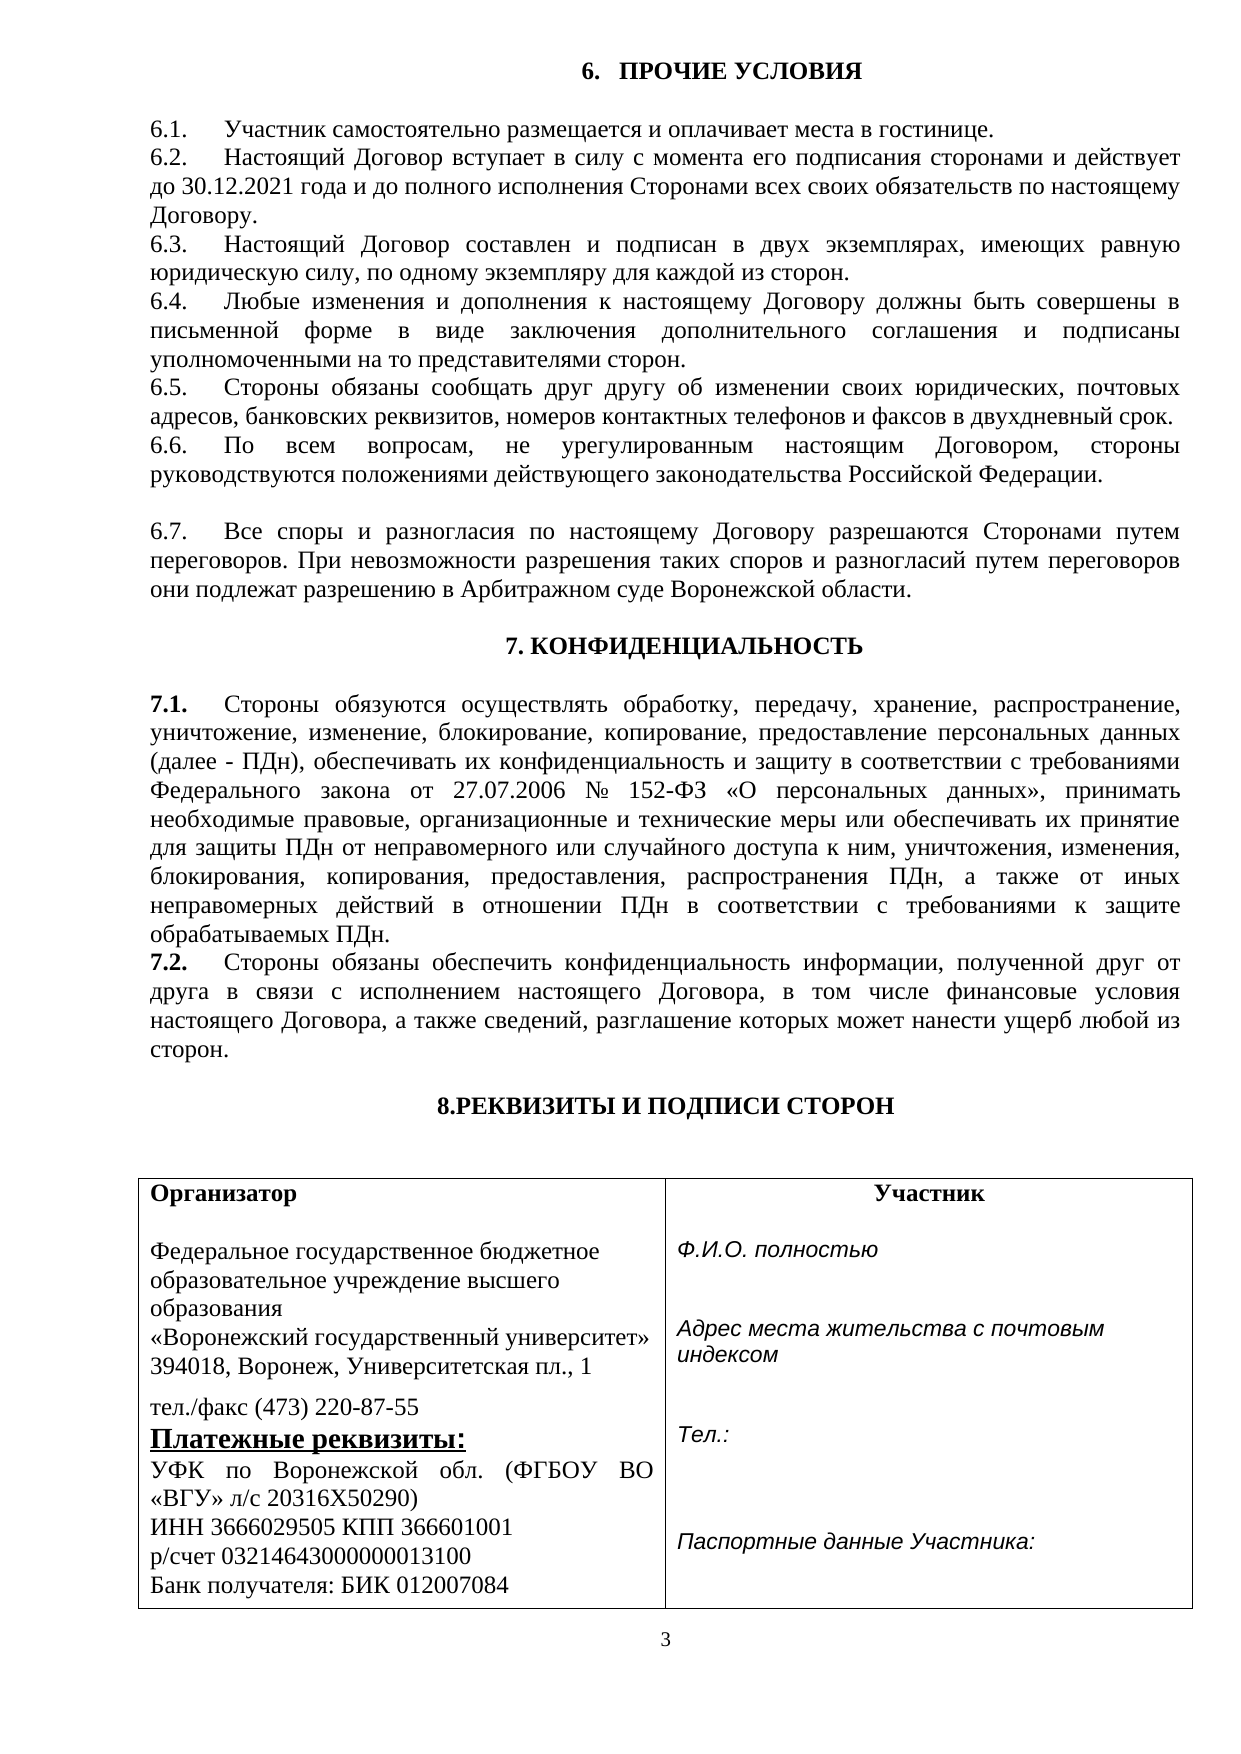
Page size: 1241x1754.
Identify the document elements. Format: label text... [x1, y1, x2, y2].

list Стороны обязаны обеспечить конфиденциальность информации, полученной друг от друга в связи с исполнением настоящего Договора, в том числе финансовые условия настоящего Договора, а также сведений, разглашение которых может нанести ущерб любой из сторон. [150, 947, 1181, 1062]
text 6.3. Настоящий Договор составлен и подписан в двух экземплярах, имеющих равную юридическую силу, по одному экземпляру для каждой из сторон. [150, 229, 1181, 286]
list ПРОЧИЕ УСЛОВИЯ [262, 56, 1181, 85]
text 6.6. По всем вопросам, не урегулированным настоящим Договором, стороны руководствуются положениями действующего законодательства Российской Федерации. [150, 430, 1181, 487]
list 7. КОНФИДЕНЦИАЛЬНОСТЬ [187, 631, 1181, 660]
list Стороны обязуются осуществлять обработку, передачу, хранение, распространение, уничтожение, изменение, блокирование, копирование, предоставление персональных данных (далее - ПДн), обеспечивать их конфиденциальность и защиту в соответствии с требованиями Федерального закона от 27.07.2006 № 152-ФЗ «О персональных данных», принимать необходимые правовые, организационные и технические меры или обеспечивать их принятие для защиты ПДн от неправомерного или случайного доступа к ним, уничтожения, изменения, блокирования, копирования, предоставления, распространения ПДн, а также от иных неправомерных действий в отношении ПДн в соответствии с требованиями к защите обрабатываемых ПДн. [150, 689, 1181, 947]
text 6.1. Участник самостоятельно размещается и оплачивает места в гостинице. [150, 114, 1181, 142]
text 6.4. Любые изменения и дополнения к настоящему Договору должны быть совершены в письменной форме в виде заключения дополнительного соглашения и подписаны уполномоченными на то представителями сторон. [150, 286, 1181, 372]
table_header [666, 1179, 1192, 1607]
text 8.РЕКВИЗИТЫ И ПОДПИСИ СТОРОН [150, 1091, 1181, 1120]
text 6.2. Настоящий Договор вступает в силу с момента его подписания сторонами и действует до 30.12.2021 года и до полного исполнения Сторонами всех своих обязательств по настоящему Договору. [150, 142, 1181, 229]
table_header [139, 1179, 665, 1607]
text 6.7. Все споры и разногласия по настоящему Договору разрешаются Сторонами путем переговоров. При невозможности разрешения таких споров и разногласий путем переговоров они подлежат разрешению в Арбитражном суде Воронежской области. [150, 516, 1181, 602]
text 6.5. Стороны обязаны сообщать друг другу об изменении своих юридических, почтовых адресов, банковских реквизитов, номеров контактных телефонов и факсов в двухдневный срок. [150, 372, 1181, 430]
